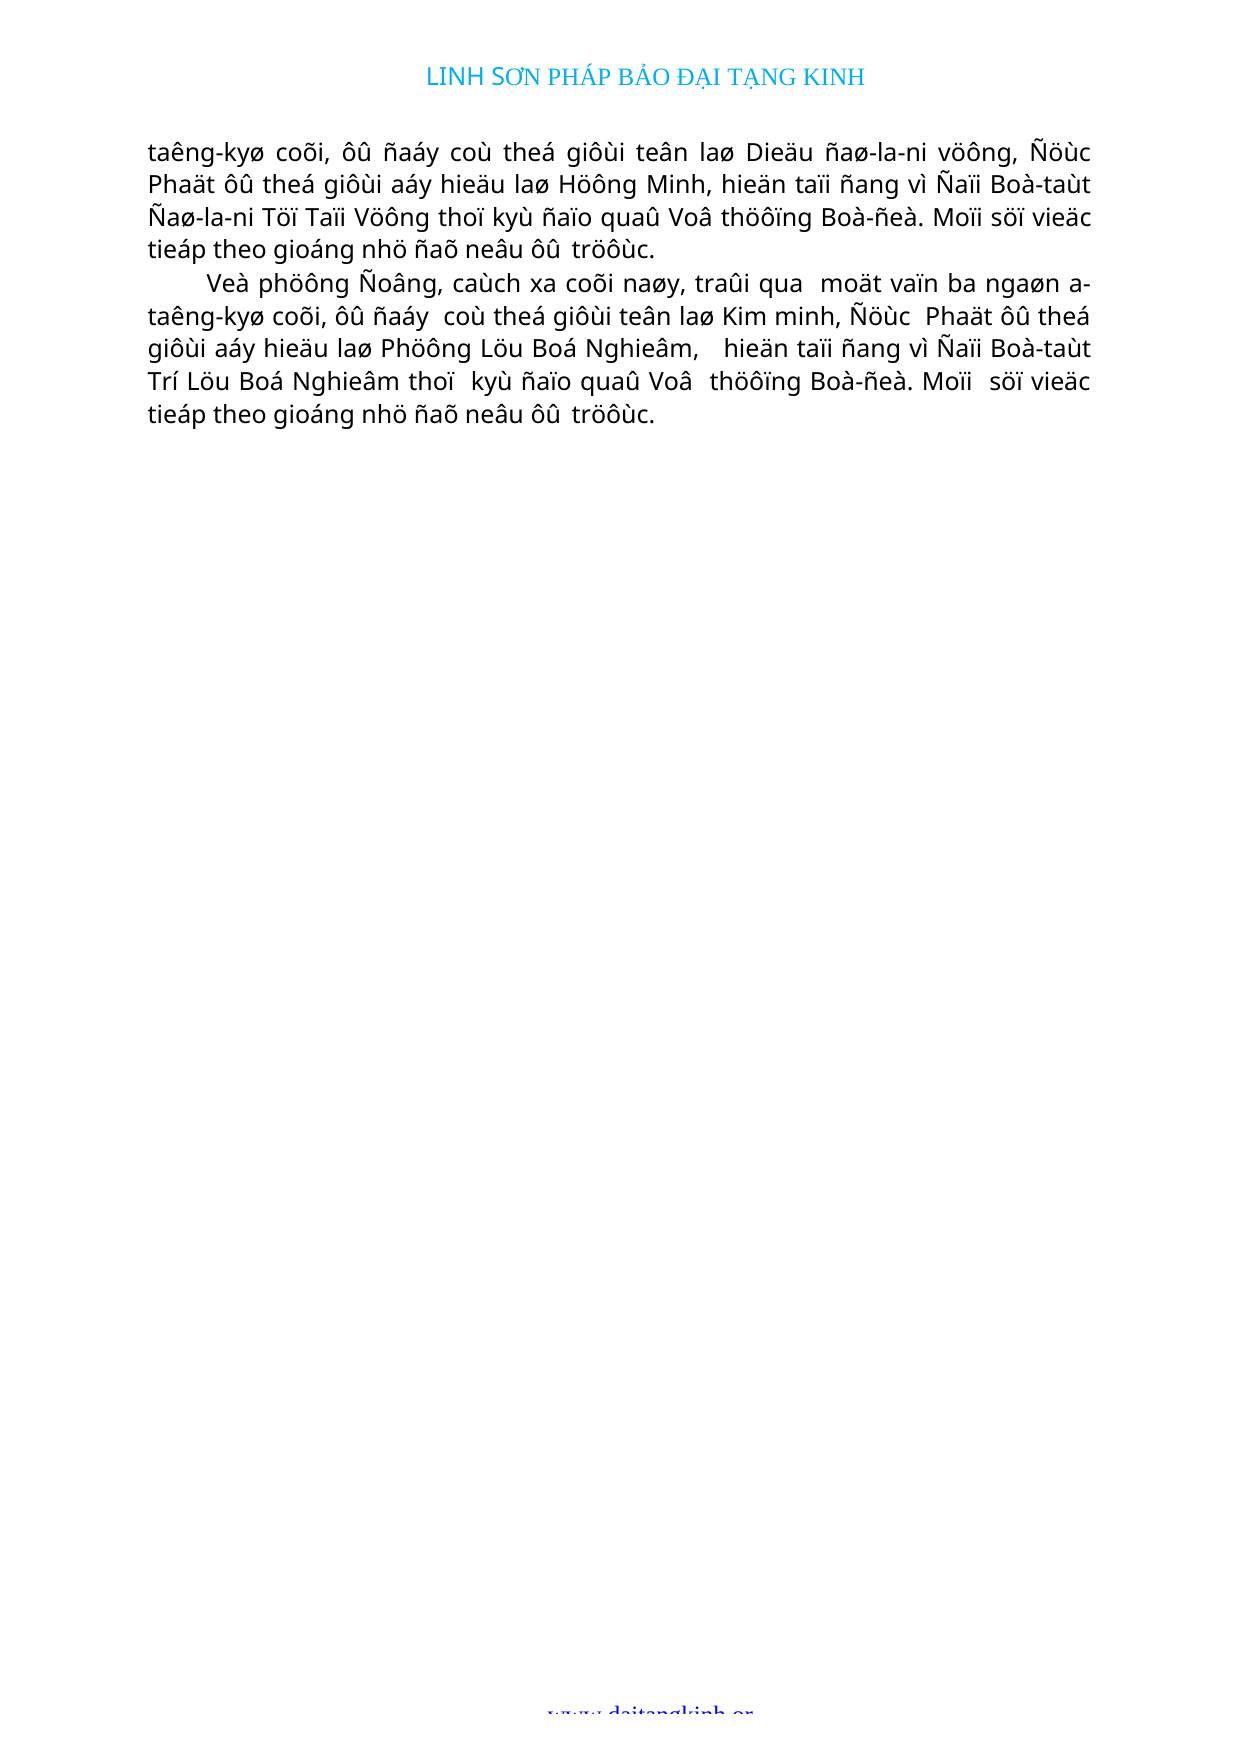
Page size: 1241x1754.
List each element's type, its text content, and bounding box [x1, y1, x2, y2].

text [147, 135, 1093, 266]
text Veà phöông Ñoâng, caùch xa coõi naøy, traûi qua moät vaïn ba ngaøn a-taêng-kyø coõi, ôû ñaáy coù theá giôùi teân laø Kim minh, Ñöùc Phaät ôû theá giôùi aáy hieäu laø Phöông Löu Boá Nghieâm, hieän taïi ñang vì Ñaïi Boà-taùt Trí Löu Boá Nghieâm thoï kyù ñaïo quaû Voâ thöôïng Boà-ñeà. Moïi söï vieäc tieáp theo gioáng nhö ñaõ neâu ôû tröôùc. [147, 267, 1093, 430]
